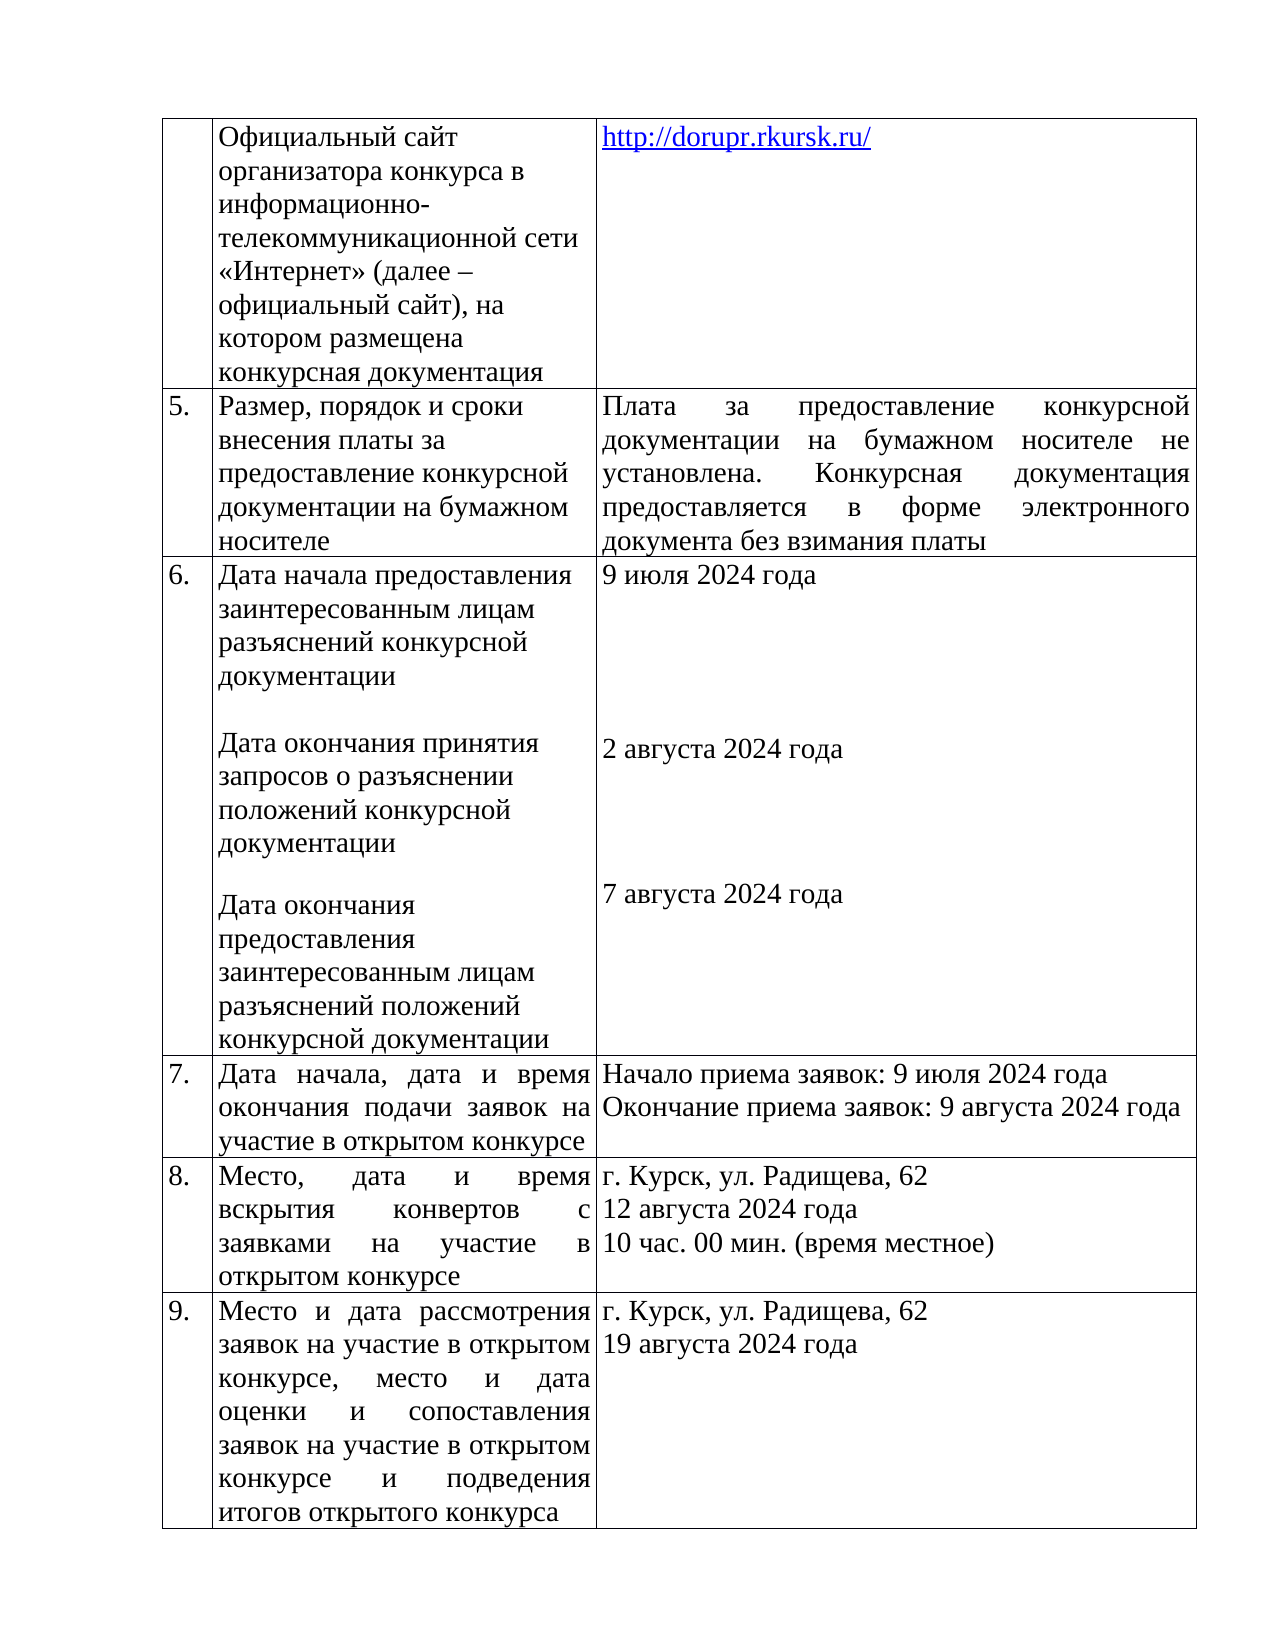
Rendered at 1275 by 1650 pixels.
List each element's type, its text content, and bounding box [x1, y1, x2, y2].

table_cell 9. [163, 1293, 212, 1528]
table_cell Дата начала предоставления заинтересованным лицам разъяснений конкурсной документации Дата окончания принятия запросов о разъяснении положений конкурсной документации Дата окончания предоставления заинтересованным лицам разъяснений положений конкурсной документации [213, 557, 596, 1055]
table_cell http://dorupr.rkursk.ru/ [597, 119, 1196, 387]
table_cell 7. [163, 1056, 212, 1157]
table_cell 9 июля 2024 года 2 августа 2024 года 7 августа 2024 года [597, 557, 1196, 1055]
table_cell Размер, порядок и сроки внесения платы за предоставление конкурсной документации на бумажном носителе [213, 389, 596, 556]
table_cell 8. [163, 1158, 212, 1292]
table_cell Плата за предоставление конкурсной документации на бумажном носителе не установлена. Конкурсная документация предоставляется в форме электронного документа без взимания платы [597, 389, 1196, 556]
table_cell Место и дата рассмотрения заявок на участие в открытом конкурсе, место и дата оценки и сопоставления заявок на участие в открытом конкурсе и подведения итогов открытого конкурса [213, 1293, 596, 1528]
table_cell 6. [163, 557, 212, 1055]
table_cell Официальный сайт организатора конкурса в информационно-телекоммуникационной сети «Интернет» (далее – официальный сайт), на котором размещена конкурсная документация [213, 119, 596, 387]
table_cell Место, дата и время вскрытия конвертов с заявками на участие в открытом конкурсе [213, 1158, 596, 1292]
table_cell Начало приема заявок: 9 июля 2024 года Окончание приема заявок: 9 августа 2024 года [597, 1056, 1196, 1157]
table_cell г. Курск, ул. Радищева, 62 12 августа 2024 года 10 час. 00 мин. (время местное) [597, 1158, 1196, 1292]
table_cell 5. [163, 389, 212, 556]
table_cell 4. [163, 119, 212, 387]
table_cell г. Курск, ул. Радищева, 62 19 августа 2024 года [597, 1293, 1196, 1528]
table_cell Дата начала, дата и время окончания подачи заявок на участие в открытом конкурсе [213, 1056, 596, 1157]
